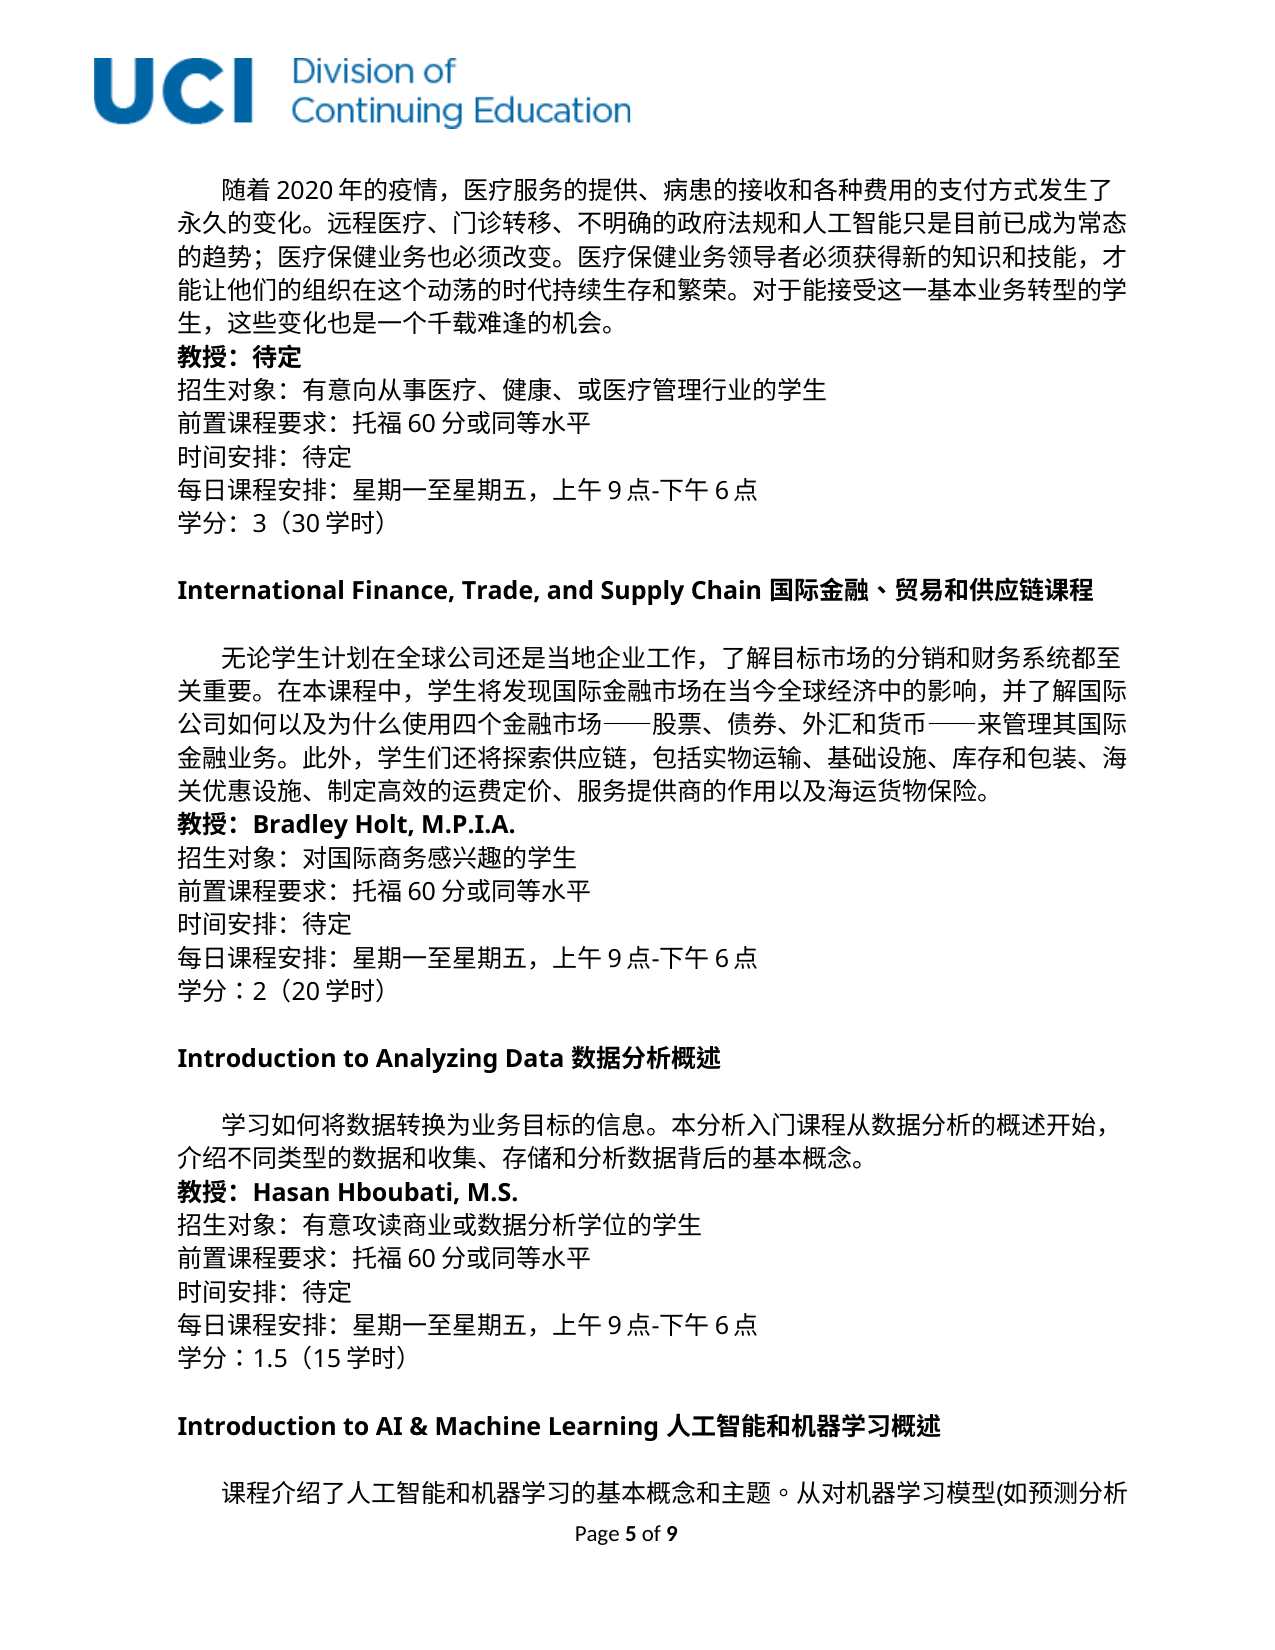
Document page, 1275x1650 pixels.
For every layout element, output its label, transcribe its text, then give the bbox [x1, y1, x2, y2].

text 每日课程安排：星期一至星期五，上午9点-下午6点 [177, 1308, 1137, 1341]
text 学习如何将数据转换为业务目标的信息。本分析入门课程从数据分析的概述开始，介绍不同类型的数据和收集、存储和分析数据背后的基本概念。 [177, 1108, 1137, 1174]
text 每日课程安排：星期一至星期五，上午9点-下午6点 [177, 473, 1137, 506]
text Introduction to Analyzing Data 数据分析概述 [177, 1040, 1137, 1074]
text 学分：1.5（15学时） [177, 1341, 1137, 1374]
text 招生对象：有意向从事医疗、健康、或医疗管理行业的学生 [177, 373, 1137, 406]
text 前置课程要求：托福60分或同等水平 [177, 874, 1137, 907]
text 招生对象：对国际商务感兴趣的学生 [177, 840, 1137, 874]
text 学分：2（20学时） [177, 974, 1137, 1007]
text 时间安排：待定 [177, 907, 1137, 940]
text 招生对象：有意攻读商业或数据分析学位的学生 [177, 1208, 1137, 1241]
picture [94, 58, 631, 129]
text 时间安排：待定 [177, 1274, 1137, 1308]
text 前置课程要求：托福60分或同等水平 [177, 406, 1137, 439]
text International Finance, Trade, and Supply Chain 国际金融、贸易和供应链课程 [177, 573, 1137, 607]
text 每日课程安排：星期一至星期五，上午9点-下午6点 [177, 940, 1137, 974]
text 时间安排：待定 [177, 439, 1137, 473]
text 教授：Hasan Hboubati, M.S. [177, 1174, 1137, 1208]
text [177, 1476, 1137, 1509]
text Introduction to AI & Machine Learning 人工智能和机器学习概述 [177, 1408, 1137, 1442]
text 学分：3（30学时） [177, 506, 1137, 539]
text 教授：Bradley Holt, M.P.I.A. [177, 807, 1137, 840]
text 前置课程要求：托福60分或同等水平 [177, 1241, 1137, 1274]
text 无论学生计划在全球公司还是当地企业工作，了解目标市场的分销和财务系统都至关重要。在本课程中，学生将发现国际金融市场在当今全球经济中的影响，并了解国际公司如何以及为什么使用四个金融市场——股票、债券、外汇和货币——来管理其国际金融业务。此外，学生们还将探索供应链，包括实物运输、基础设施、库存和包装、海关优惠设施、制定高效的运费定价、服务提供商的作用以及海运货物保险。 [177, 640, 1137, 807]
text 随着2020年的疫情，医疗服务的提供、病患的接收和各种费用的支付方式发生了永久的变化。远程医疗、门诊转移、不明确的政府法规和人工智能只是目前已成为常态的趋势；医疗保健业务也必须改变。医疗保健业务领导者必须获得新的知识和技能，才能让他们的组织在这个动荡的时代持续生存和繁荣。对于能接受这一基本业务转型的学生，这些变化也是一个千载难逢的机会。 [177, 173, 1137, 339]
text 教授：待定 [177, 339, 1137, 373]
